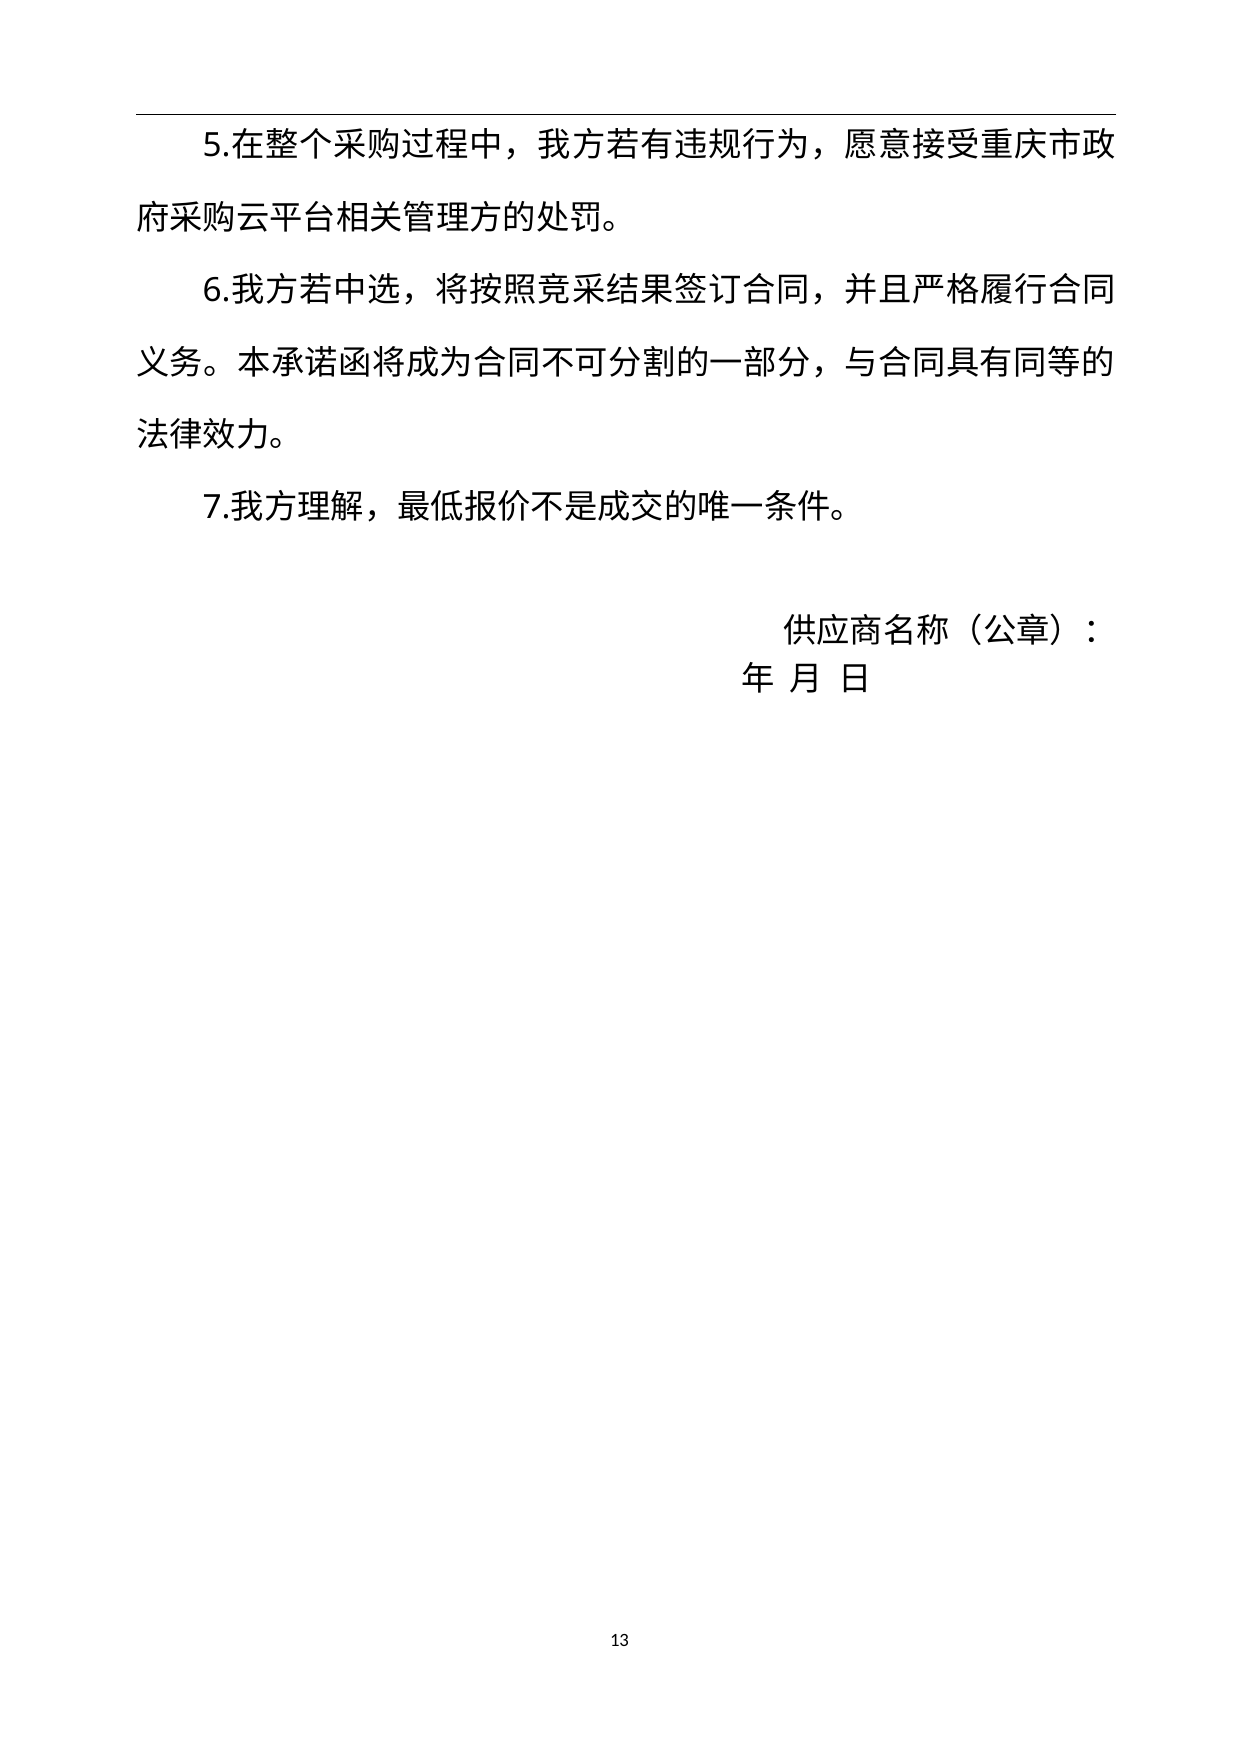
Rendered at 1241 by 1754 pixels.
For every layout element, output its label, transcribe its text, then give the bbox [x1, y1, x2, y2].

text 供应商名称（公章）： [136, 604, 1116, 652]
text 6.我方若中选，将按照竞采结果签订合同，并且严格履行合同义务。本承诺函将成为合同不可分割的一部分，与合同具有同等的法律效力。 [136, 263, 1116, 456]
text 5.在整个采购过程中，我方若有违规行为，愿意接受重庆市政府采购云平台相关管理方的处罚。 [136, 118, 1116, 239]
text 7.我方理解，最低报价不是成交的唯一条件。 [136, 480, 1116, 529]
text 年 月 日 [136, 652, 1116, 700]
